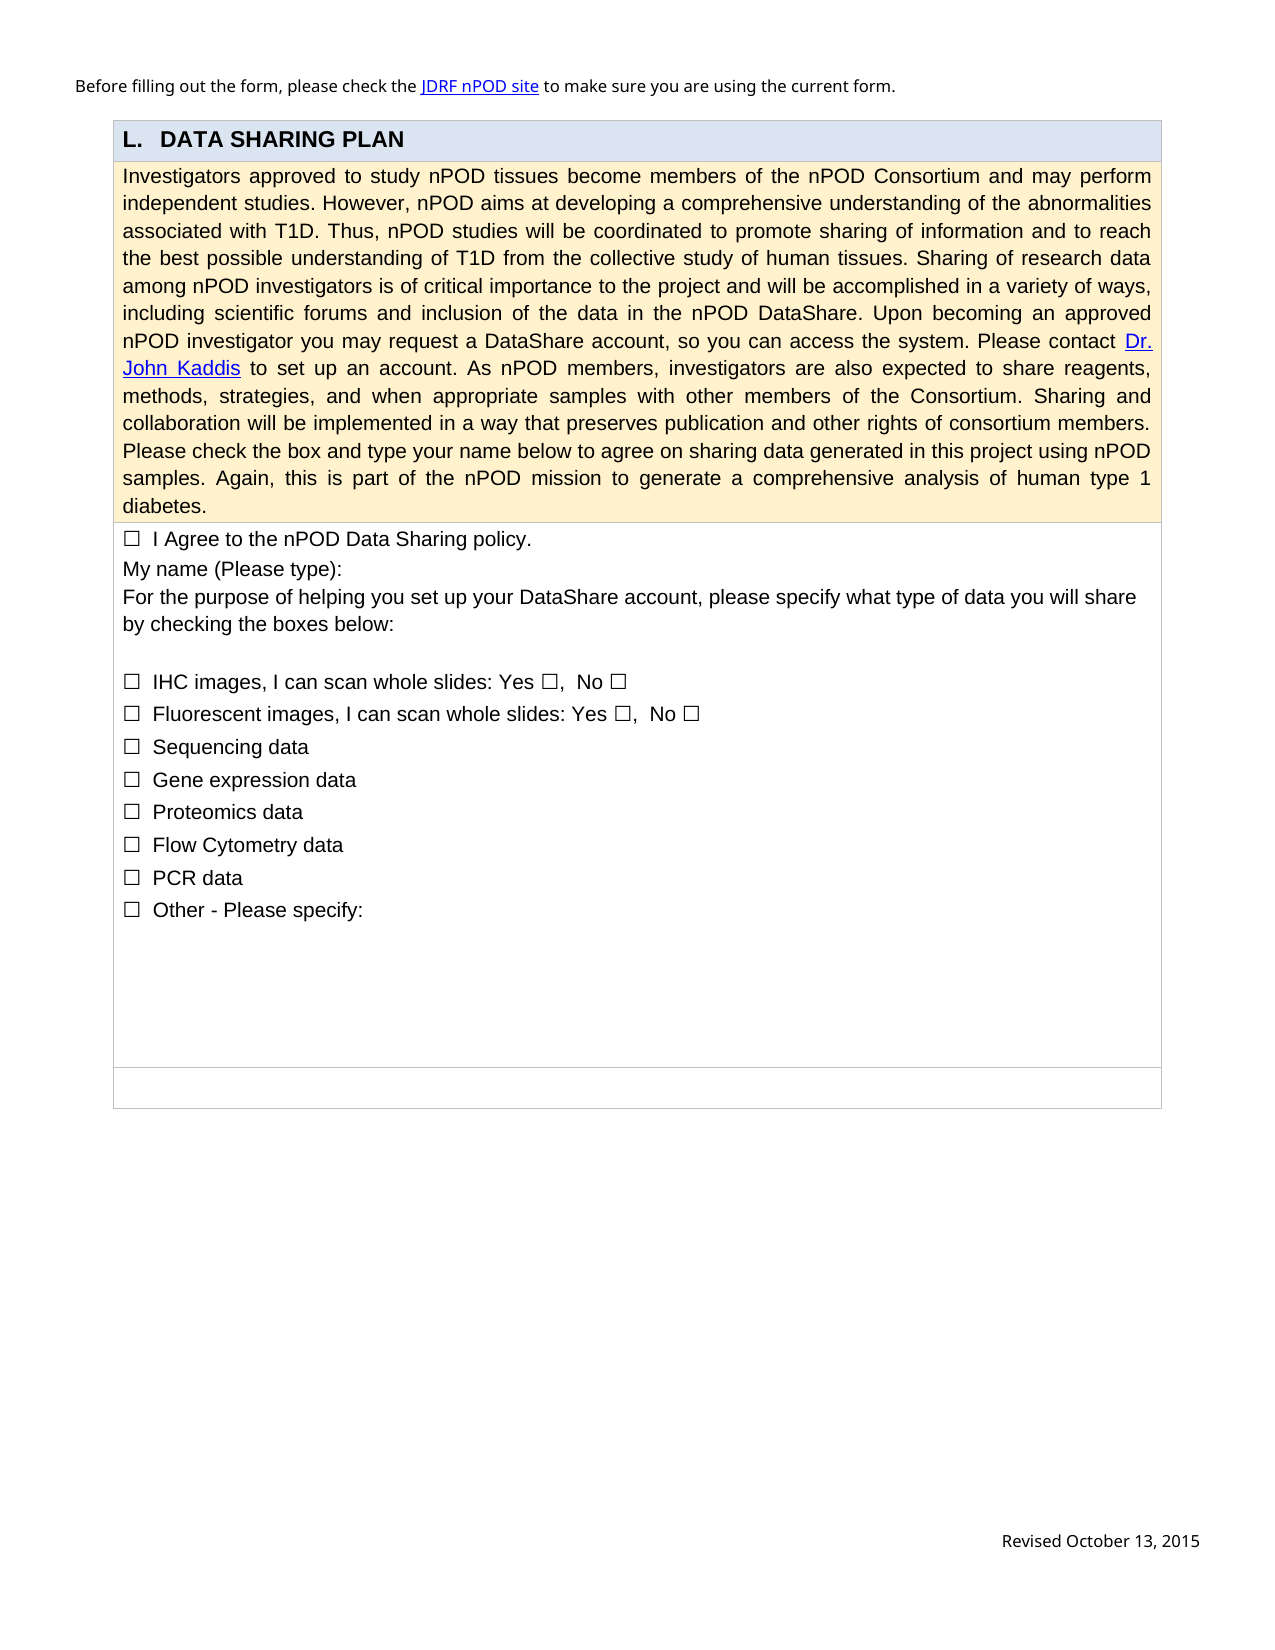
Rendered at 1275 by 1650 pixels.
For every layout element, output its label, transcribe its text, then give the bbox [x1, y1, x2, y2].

table_cell data sharing plan [114, 121, 1161, 161]
table_cell Investigators approved to study nPOD tissues become members of the nPOD Consortium and may perform independent studies. However, nPOD aims at developing a comprehensive understanding of the abnormalities associated with T1D. Thus, nPOD studies will be coordinated to promote sharing of information and to reach the best possible understanding of T1D from the collective study of human tissues. Sharing of research data among nPOD investigators is of critical importance to the project and will be accomplished in a variety of ways, including scientific forums and inclusion of the data in the nPOD DataShare. Upon becoming an approved nPOD investigator you may request a DataShare account, so you can access the system. Please contact Dr. John Kaddis to set up an account. As nPOD members, investigators are also expected to share reagents, methods, strategies, and when appropriate samples with other members of the Consortium. Sharing and collaboration will be implemented in a way that preserves publication and other rights of consortium members. Please check the box and type your name below to agree on sharing data generated in this project using nPOD samples. Again, this is part of the nPOD mission to generate a comprehensive analysis of human type 1 diabetes. [114, 162, 1161, 522]
table_cell [114, 1068, 1161, 1107]
table_cell I Agree to the nPOD Data Sharing policy. My name (Please type): For the purpose of helping you set up your DataShare account, please specify what type of data you will share by checking the boxes below: IHC images, I can scan whole slides: Yes , No Fluorescent images, I can scan whole slides: Yes , No Sequencing data Gene expression data Proteomics data Flow Cytometry data PCR data Other - Please specify: [114, 523, 1161, 1067]
